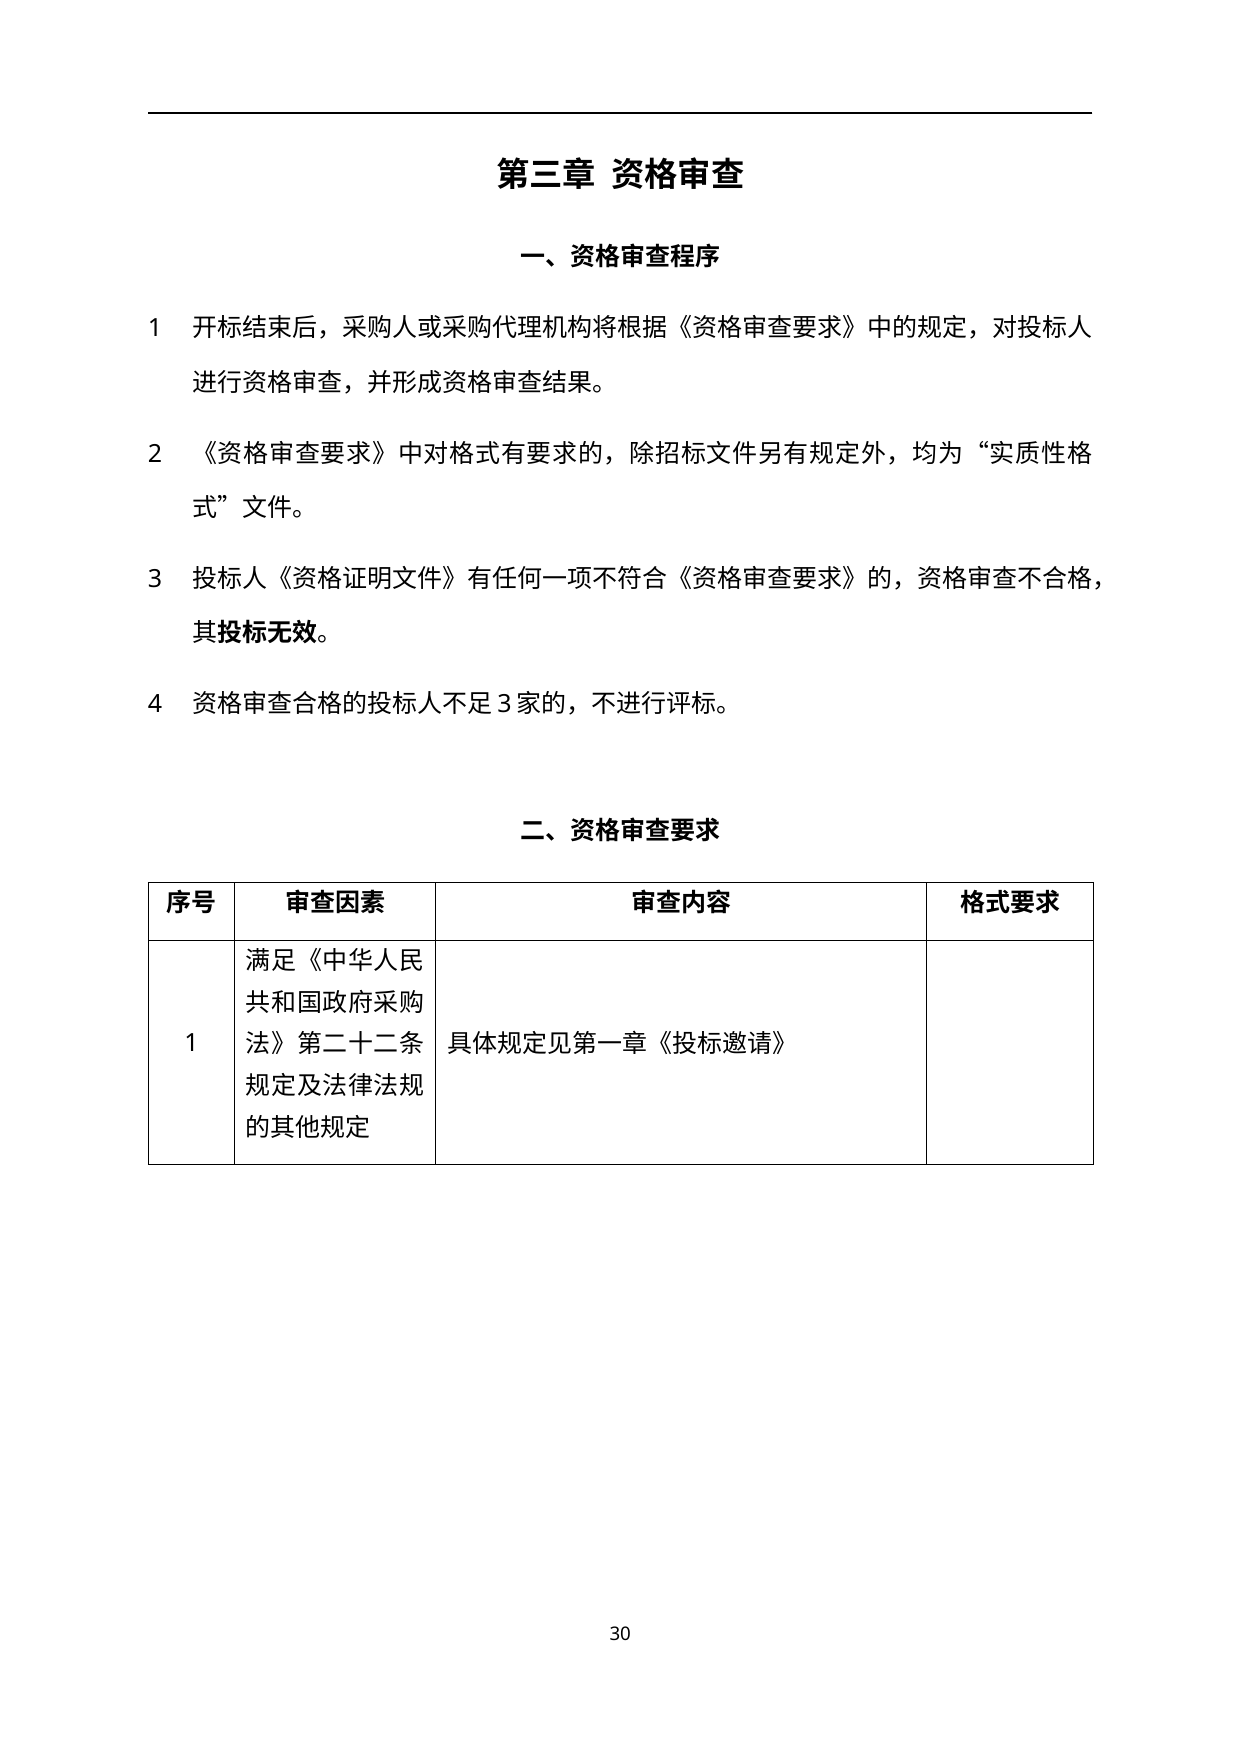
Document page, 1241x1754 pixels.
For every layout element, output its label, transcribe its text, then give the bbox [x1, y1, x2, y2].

list 资格审查合格的投标人不足3家的，不进行评标。 [148, 684, 1092, 720]
table_header 序号 [149, 883, 234, 939]
list 投标人《资格证明文件》有任何一项不符合《资格审查要求》的，资格审查不合格，其投标无效。 [148, 558, 1092, 649]
list 开标结束后，采购人或采购代理机构将根据《资格审查要求》中的规定，对投标人进行资格审查，并形成资格审查结果。 [148, 308, 1092, 398]
table_header 格式要求 [927, 883, 1093, 939]
table_cell 1 [149, 941, 234, 1164]
table_cell [927, 941, 1093, 1164]
table_cell 满足《中华人民共和国政府采购法》第二十二条规定及法律法规的其他规定 [235, 941, 435, 1164]
table_cell 具体规定见第一章《投标邀请》 [436, 941, 926, 1164]
text 第三章 资格审查 [148, 148, 1092, 196]
text 一、资格审查程序 [148, 237, 1092, 273]
text 二、资格审查要求 [148, 811, 1092, 847]
table_header 审查内容 [436, 883, 926, 939]
list 《资格审查要求》中对格式有要求的，除招标文件另有规定外，均为“实质性格式”文件。 [148, 433, 1092, 524]
table_header 审查因素 [235, 883, 435, 939]
